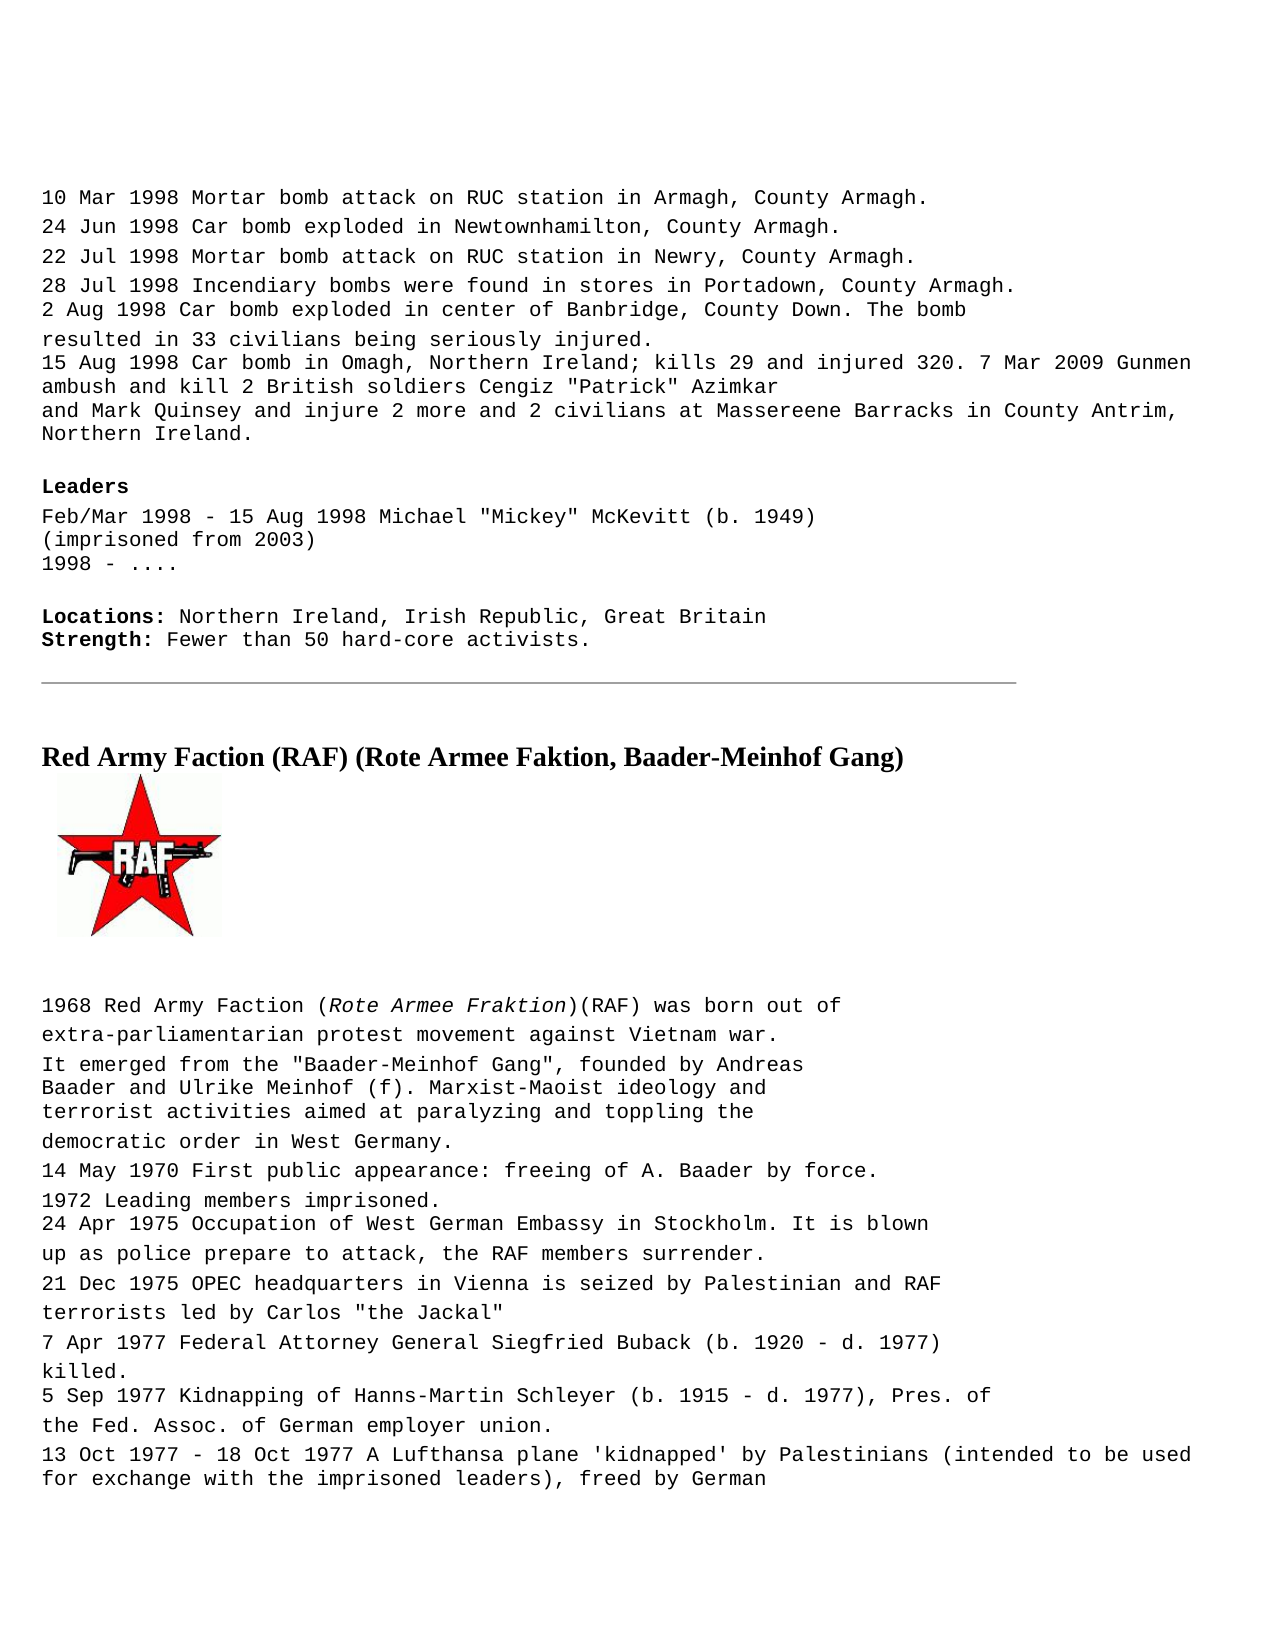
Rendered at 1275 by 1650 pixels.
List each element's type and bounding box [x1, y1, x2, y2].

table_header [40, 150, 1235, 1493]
picture [57, 773, 222, 937]
